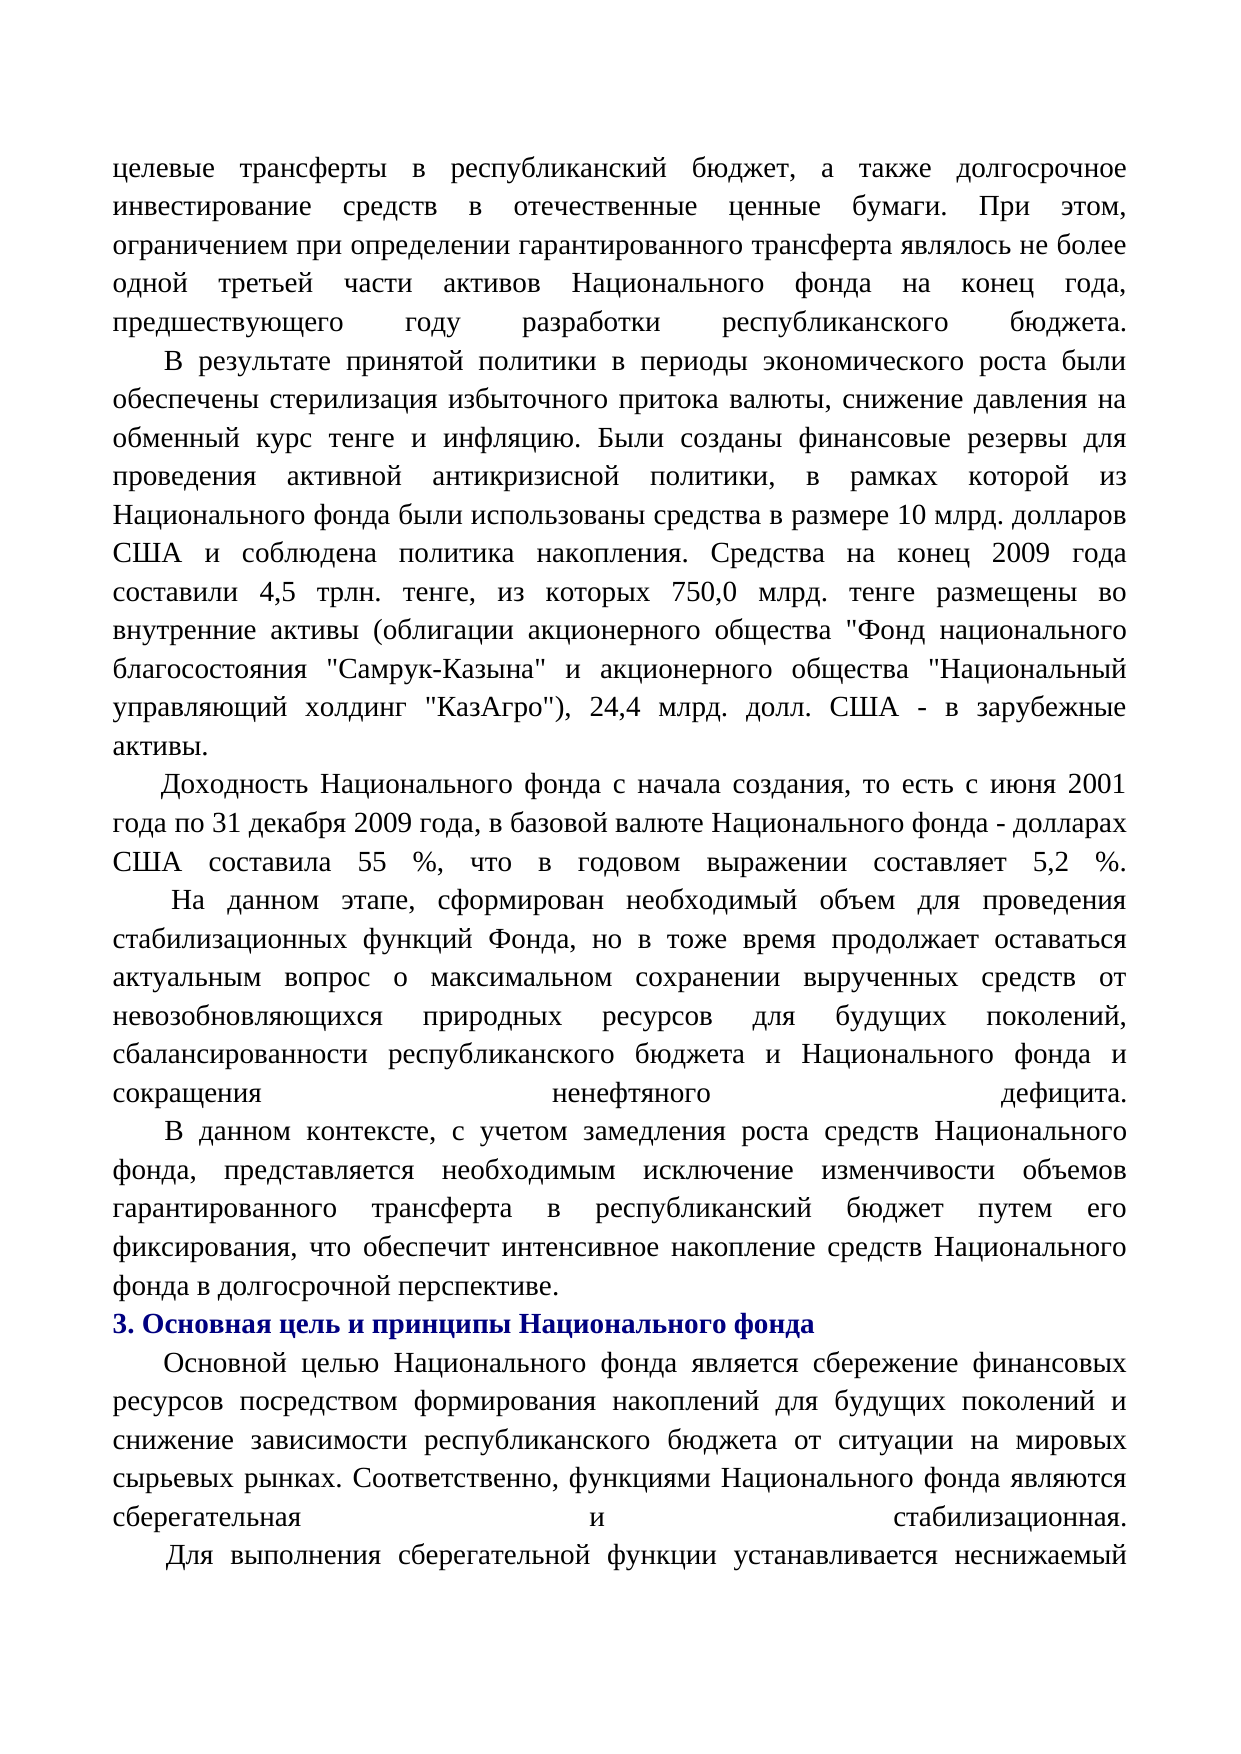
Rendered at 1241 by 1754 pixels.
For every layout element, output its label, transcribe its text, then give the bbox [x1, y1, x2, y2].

text 3. Основная цель и принципы Национального фонда [112, 1306, 1128, 1340]
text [112, 1345, 1128, 1571]
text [112, 150, 1128, 1301]
